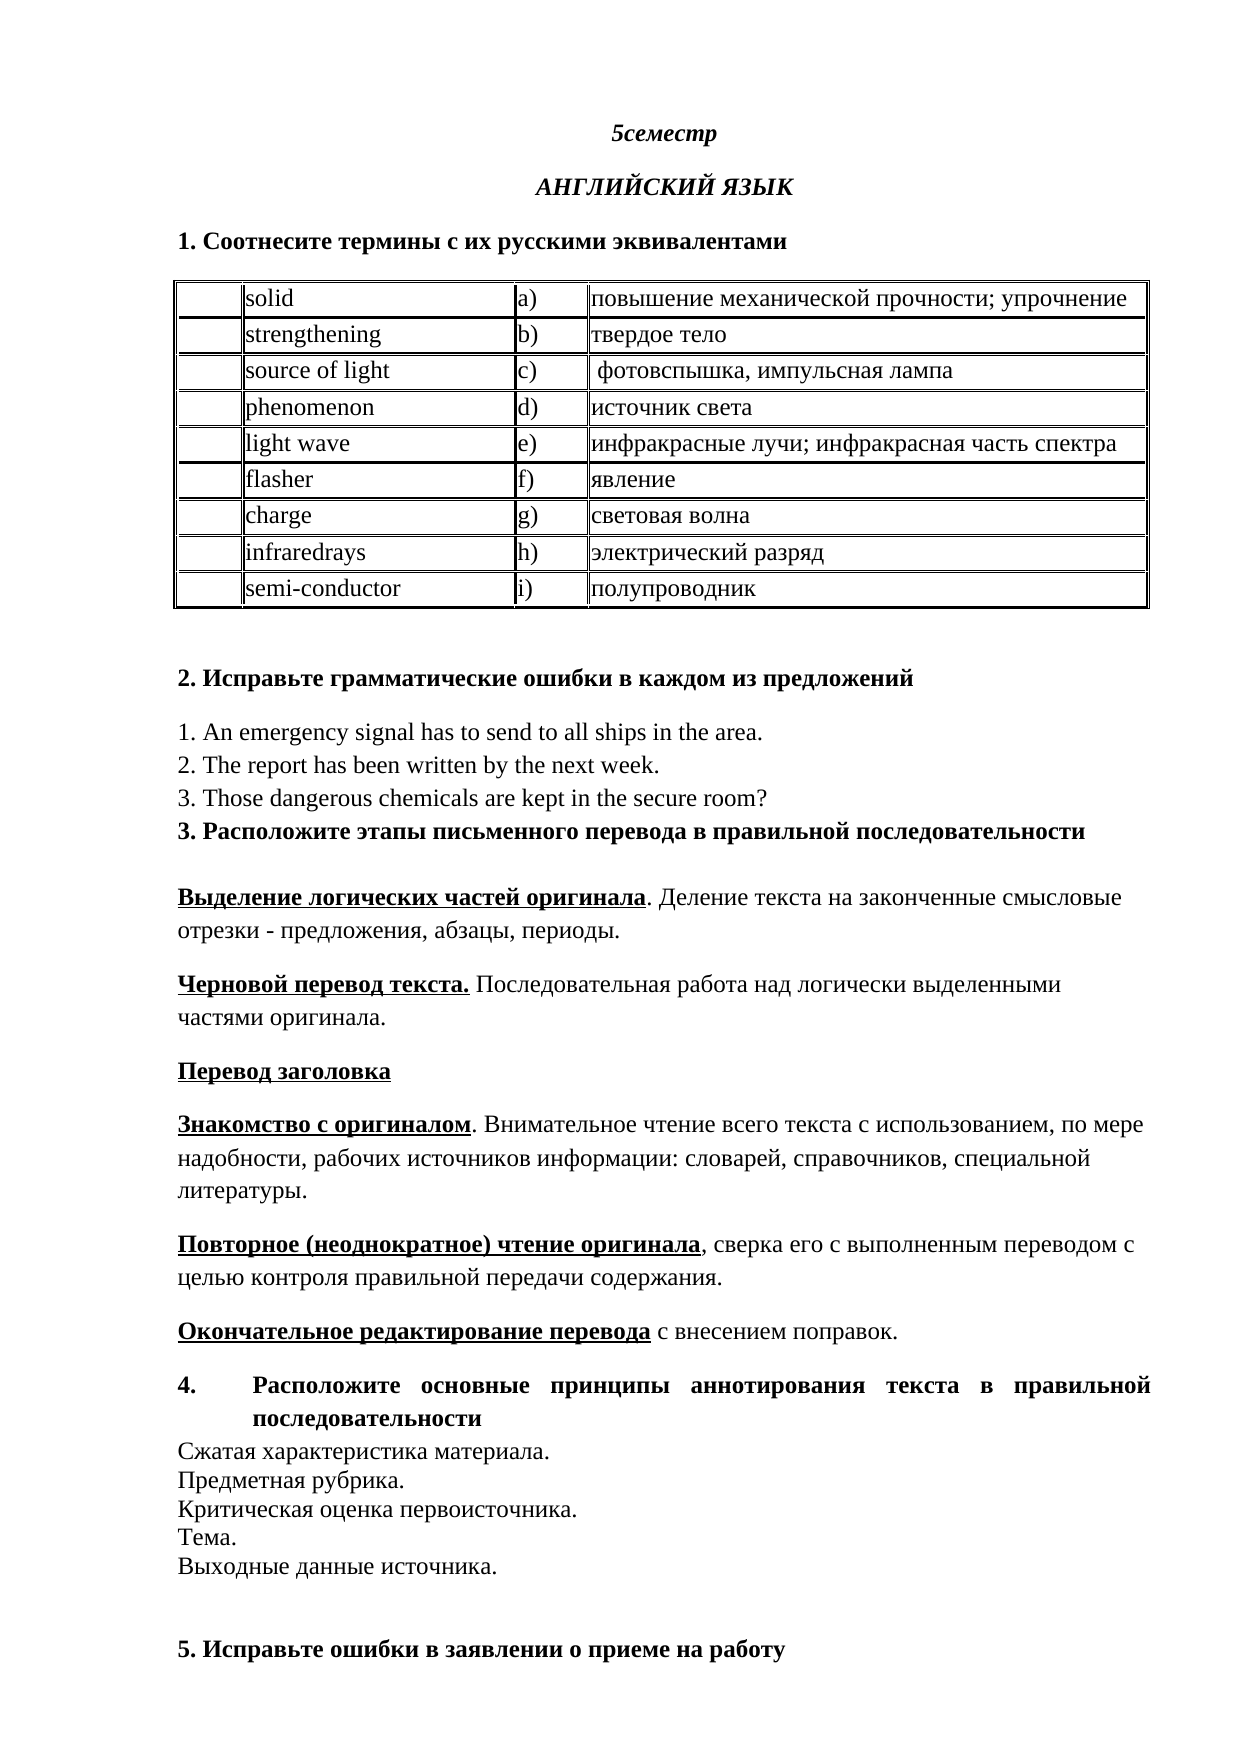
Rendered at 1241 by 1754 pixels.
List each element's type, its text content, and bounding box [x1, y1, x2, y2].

table_cell [177, 389, 241, 425]
table_cell световая волна [590, 497, 1147, 533]
table_cell semi-conductor [243, 573, 515, 606]
text Тема. [177, 1522, 1152, 1551]
table_cell [175, 570, 243, 606]
table_cell [175, 425, 243, 461]
text Критическая оценка первоисточника. [177, 1494, 1152, 1522]
table_cell h) [517, 537, 587, 570]
table_cell strengthening [245, 319, 514, 352]
text Повторное (неоднократное) чтение оригинала, сверка его с выполненным переводом с целью контроля правильной передачи содержания. [177, 1229, 1152, 1291]
table_cell полупроводник [589, 570, 1148, 606]
table_cell [177, 352, 241, 388]
table_cell infraredrays [245, 537, 514, 570]
table_cell инфракрасные лучи; инфракрасная часть спектра [589, 425, 1148, 461]
table_cell source of light [245, 356, 514, 388]
table_cell явление [590, 461, 1146, 497]
text АНГЛИЙСКИЙ ЯЗЫК [177, 172, 1152, 201]
table_cell [177, 534, 241, 570]
text 1. Соотнесите термины с их русскими эквивалентами [177, 226, 1152, 254]
table_cell твердое тело [590, 316, 1146, 352]
table_cell электрический разряд [590, 534, 1147, 570]
text 5. Исправьте ошибки в заявлении о приеме на работу [177, 1634, 1152, 1663]
text Черновой перевод текста. Последовательная работа над логически выделенными частями оригинала. [177, 969, 1152, 1031]
text 1. An emergency signal has to send to all ships in the area. [177, 717, 1152, 746]
text 3. Those dangerous chemicals are kept in the secure room? [177, 783, 1152, 812]
table_cell [177, 316, 241, 352]
table_header solid [243, 281, 515, 316]
table_cell flasher [245, 464, 514, 497]
table_cell light wave [245, 428, 514, 461]
table_cell [177, 461, 241, 497]
table_cell charge [245, 501, 514, 533]
text Знакомство с оригиналом. Внимательное чтение всего текста с использованием, по мере надобности, рабочих источников информации: словарей, справочников, специальной литературы. [177, 1109, 1152, 1204]
table_cell источник света [590, 389, 1147, 425]
text Выделение логических частей оригинала. Деление текста на законченные смысловые отрезки - предложения, абзацы, периоды. [177, 882, 1152, 944]
text 2. The report has been written by the next week. [177, 750, 1152, 779]
table_header a) [515, 283, 588, 316]
text Окончательное редактирование перевода с внесением поправок. [177, 1316, 1152, 1345]
text Выходные данные источника. [177, 1551, 1152, 1580]
table_header [175, 281, 243, 316]
text Сжатая характеристика материала. [177, 1436, 1152, 1465]
table_cell f) [517, 464, 587, 497]
table_header повышение механической прочности; упрочнение [589, 283, 1146, 316]
table_cell c) [517, 356, 587, 388]
list Расположите основные принципы аннотирования текста в правильной последовательности [177, 1370, 1152, 1432]
table_cell b) [517, 319, 587, 352]
table_cell d) [517, 392, 587, 425]
text Предметная рубрика. [177, 1465, 1152, 1494]
table_cell i) [515, 573, 588, 606]
table_cell [177, 497, 241, 533]
table_cell e) [517, 428, 587, 461]
table_cell phenomenon [245, 392, 514, 425]
text 3. Расположите этапы письменного перевода в правильной последовательности [177, 816, 1152, 845]
table_cell g) [517, 501, 587, 533]
text 2. Исправьте грамматические ошибки в каждом из предложений [177, 663, 1152, 692]
text 5семестр [177, 118, 1152, 147]
text Перевод заголовка [177, 1056, 1152, 1084]
table_cell фотовспышка, импульсная лампа [590, 352, 1147, 388]
